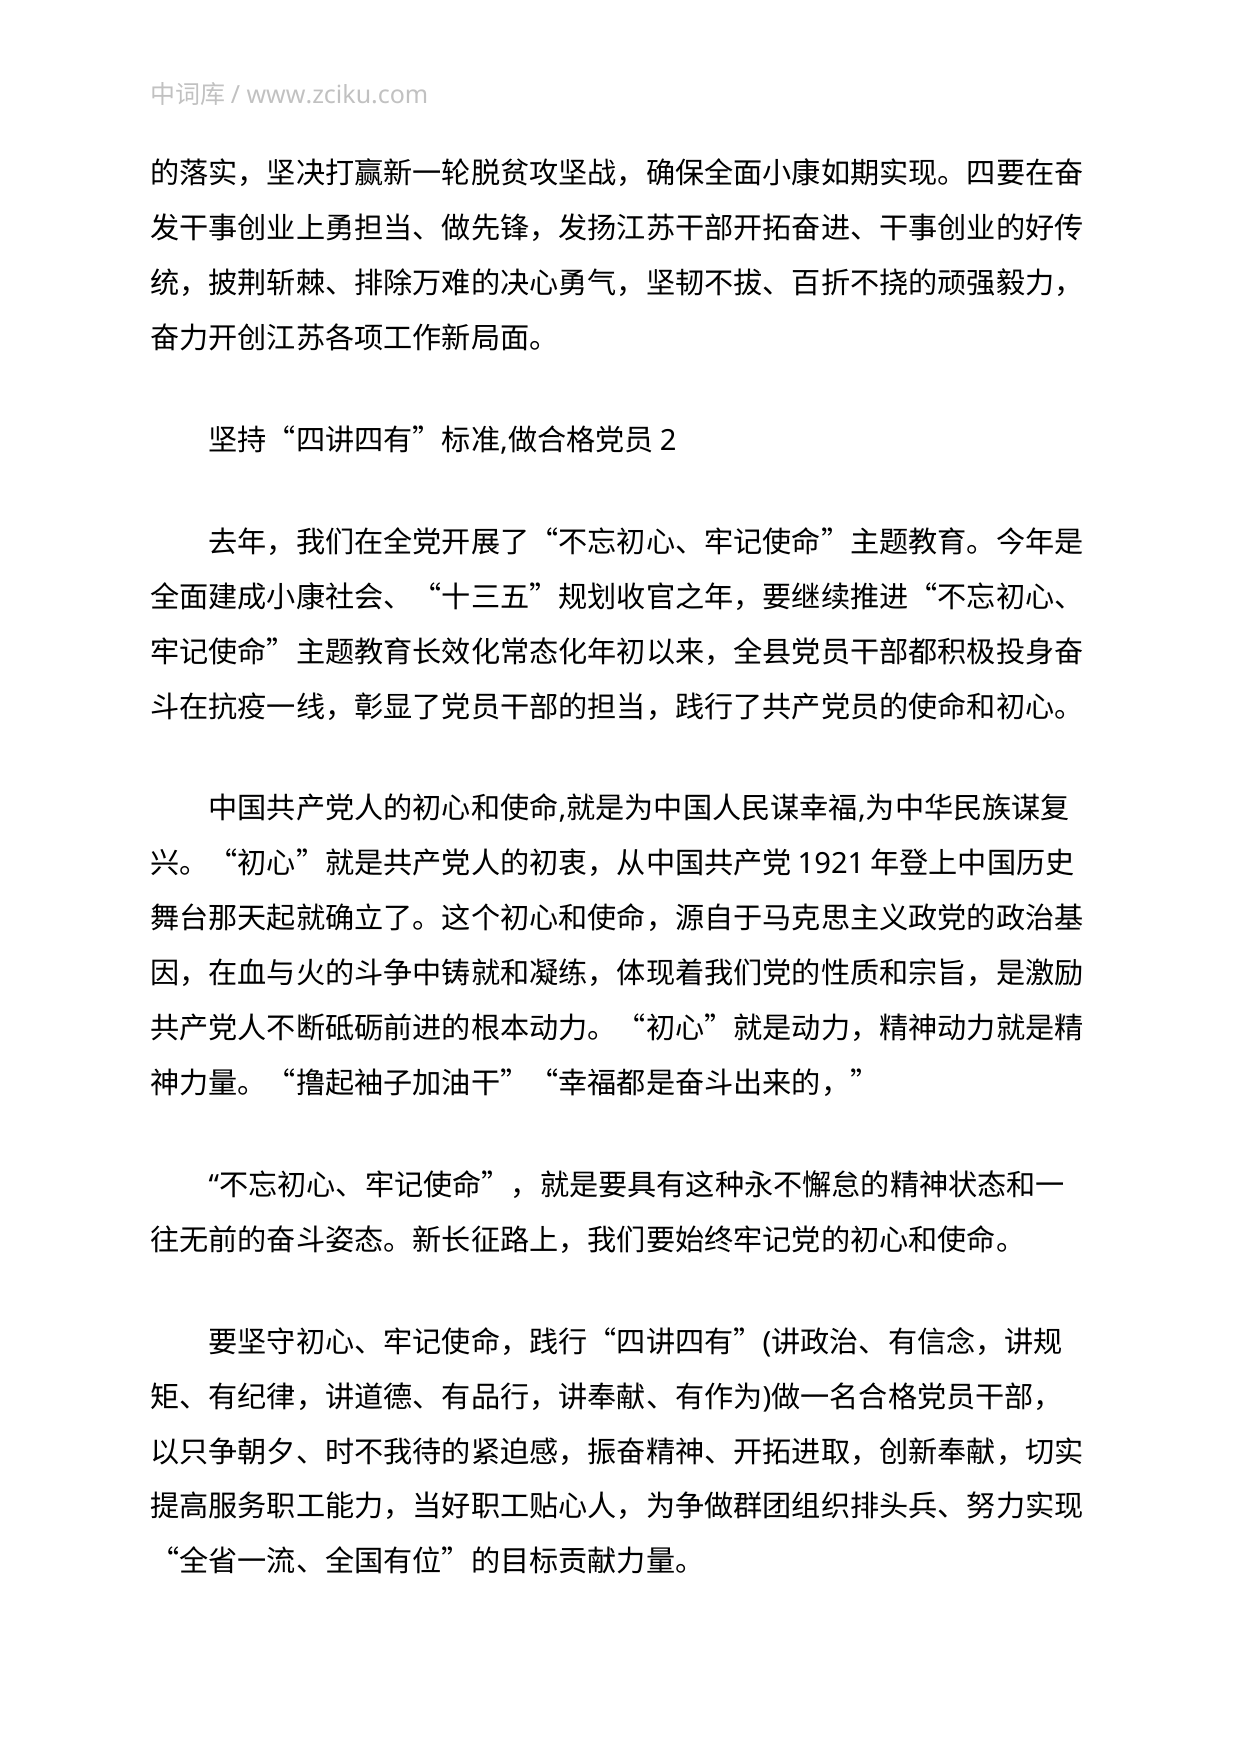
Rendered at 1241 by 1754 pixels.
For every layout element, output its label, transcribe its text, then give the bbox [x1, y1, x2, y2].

text 要坚守初心、牢记使命，践行“四讲四有”(讲政治、有信念，讲规矩、有纪律，讲道德、有品行，讲奉献、有作为)做一名合格党员干部，以只争朝夕、时不我待的紧迫感，振奋精神、开拓进取，创新奉献，切实提高服务职工能力，当好职工贴心人，为争做群团组织排头兵、努力实现“全省一流、全国有位”的目标贡献力量。 [150, 1318, 1090, 1580]
text 去年，我们在全党开展了“不忘初心、牢记使命”主题教育。今年是全面建成小康社会、“十三五”规划收官之年，要继续推进“不忘初心、牢记使命”主题教育长效化常态化年初以来，全县党员干部都积极投身奋斗在抗疫一线，彰显了党员干部的担当，践行了共产党员的使命和初心。 [150, 518, 1090, 725]
text 坚持“四讲四有”标准,做合格党员2 [150, 416, 1090, 459]
text “不忘初心、牢记使命”，就是要具有这种永不懈怠的精神状态和一往无前的奋斗姿态。新长征路上，我们要始终牢记党的初心和使命。 [150, 1161, 1090, 1259]
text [150, 150, 1090, 357]
text 中国共产党人的初心和使命,就是为中国人民谋幸福,为中华民族谋复兴。“初心”就是共产党人的初衷，从中国共产党1921年登上中国历史舞台那天起就确立了。这个初心和使命，源自于马克思主义政党的政治基因，在血与火的斗争中铸就和凝练，体现着我们党的性质和宗旨，是激励共产党人不断砥砺前进的根本动力。“初心”就是动力，精神动力就是精神力量。“撸起袖子加油干”“幸福都是奋斗出来的，” [150, 785, 1090, 1102]
